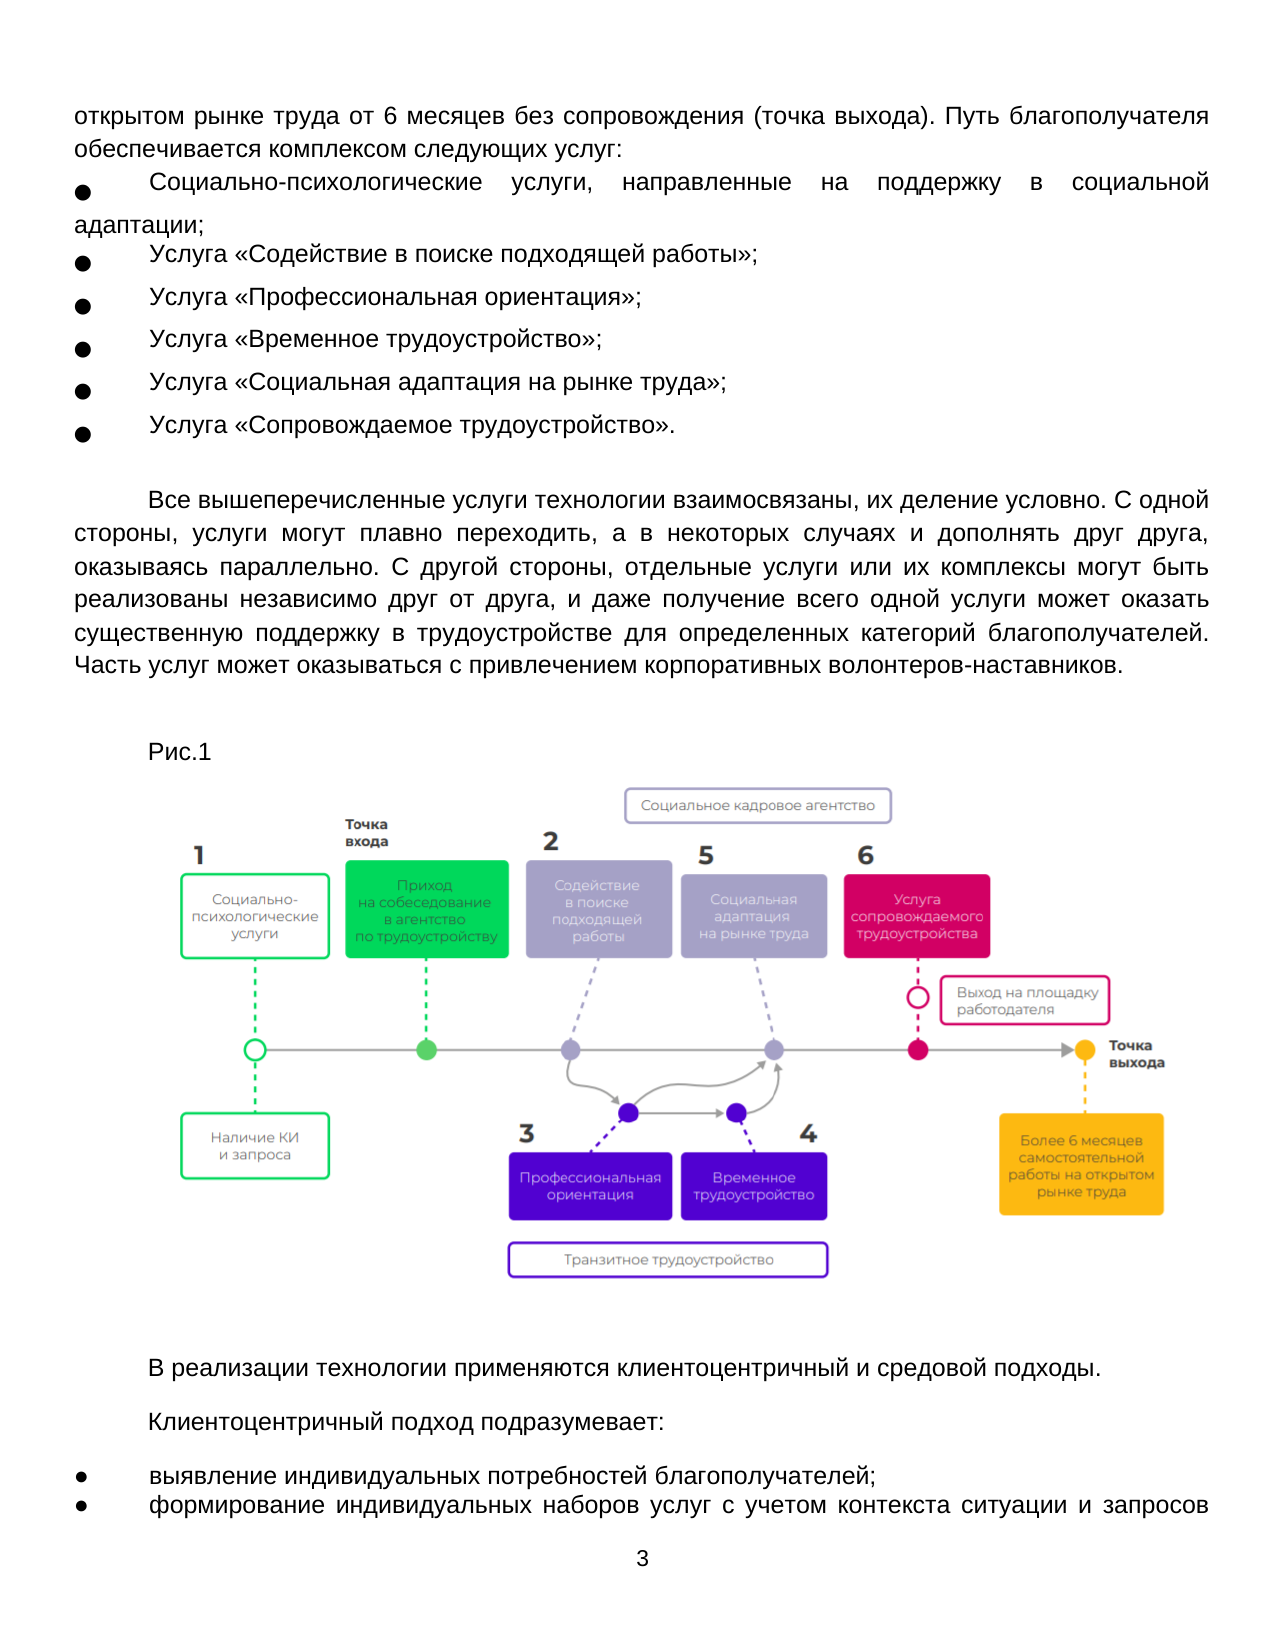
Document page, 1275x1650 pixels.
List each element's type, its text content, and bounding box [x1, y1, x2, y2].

picture [147, 770, 1192, 1296]
text Все вышеперечисленные услуги технологии взаимосвязаны, их деление условно. С одной стороны, услуги могут плавно переходить, а в некоторых случаях и дополнять друг друга, оказываясь параллельно. С другой стороны, отдельные услуги или их комплексы могут быть реализованы независимо друг от друга, и даже получение всего одной услуги может оказать существенную поддержку в трудоустройстве для определенных категорий благополучателей. Часть услуг может оказываться с привлечением корпоративных волонтеров-наставников. [74, 485, 1211, 679]
list Услуга «Сопровождаемое трудоустройство». [74, 410, 1211, 452]
list Услуга «Временное трудоустройство»; [74, 324, 1211, 367]
list Социально-психологические услуги, направленные на поддержку в социальной адаптации; [74, 167, 1211, 239]
list Услуга «Социальная адаптация на рынке труда»; [74, 367, 1211, 410]
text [74, 101, 1211, 163]
text Рис.1 [74, 737, 1211, 766]
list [74, 1490, 1211, 1518]
list Услуга «Профессиональная ориентация»; [74, 282, 1211, 324]
list выявление индивидуальных потребностей благополучателей; [74, 1461, 1211, 1490]
text Клиентоцентричный подход подразумевает: [74, 1407, 1211, 1436]
list Услуга «Содействие в поиске подходящей работы»; [74, 239, 1211, 282]
text В реализации технологии применяются клиентоцентричный и средовой подходы. [74, 1353, 1211, 1382]
